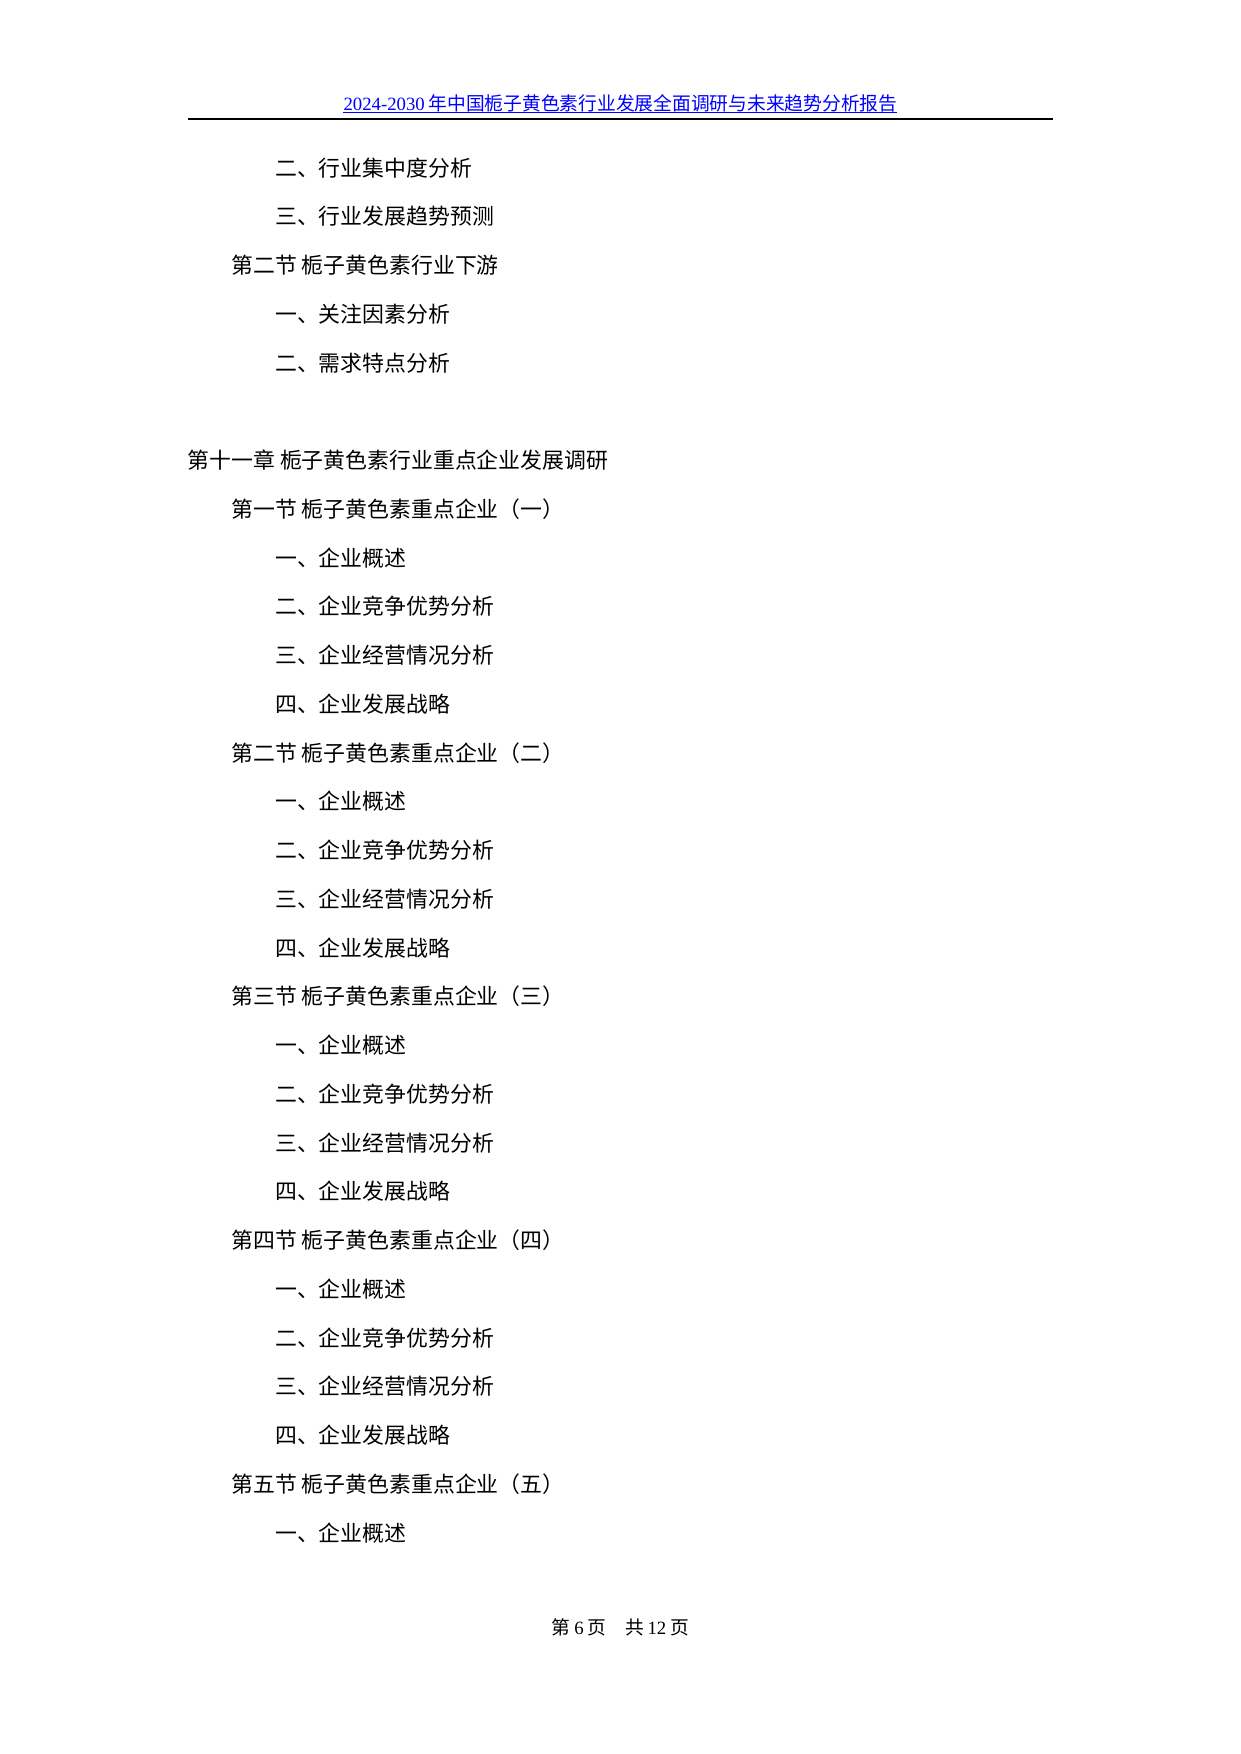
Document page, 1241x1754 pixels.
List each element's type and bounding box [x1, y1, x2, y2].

text [187, 150, 1053, 1548]
